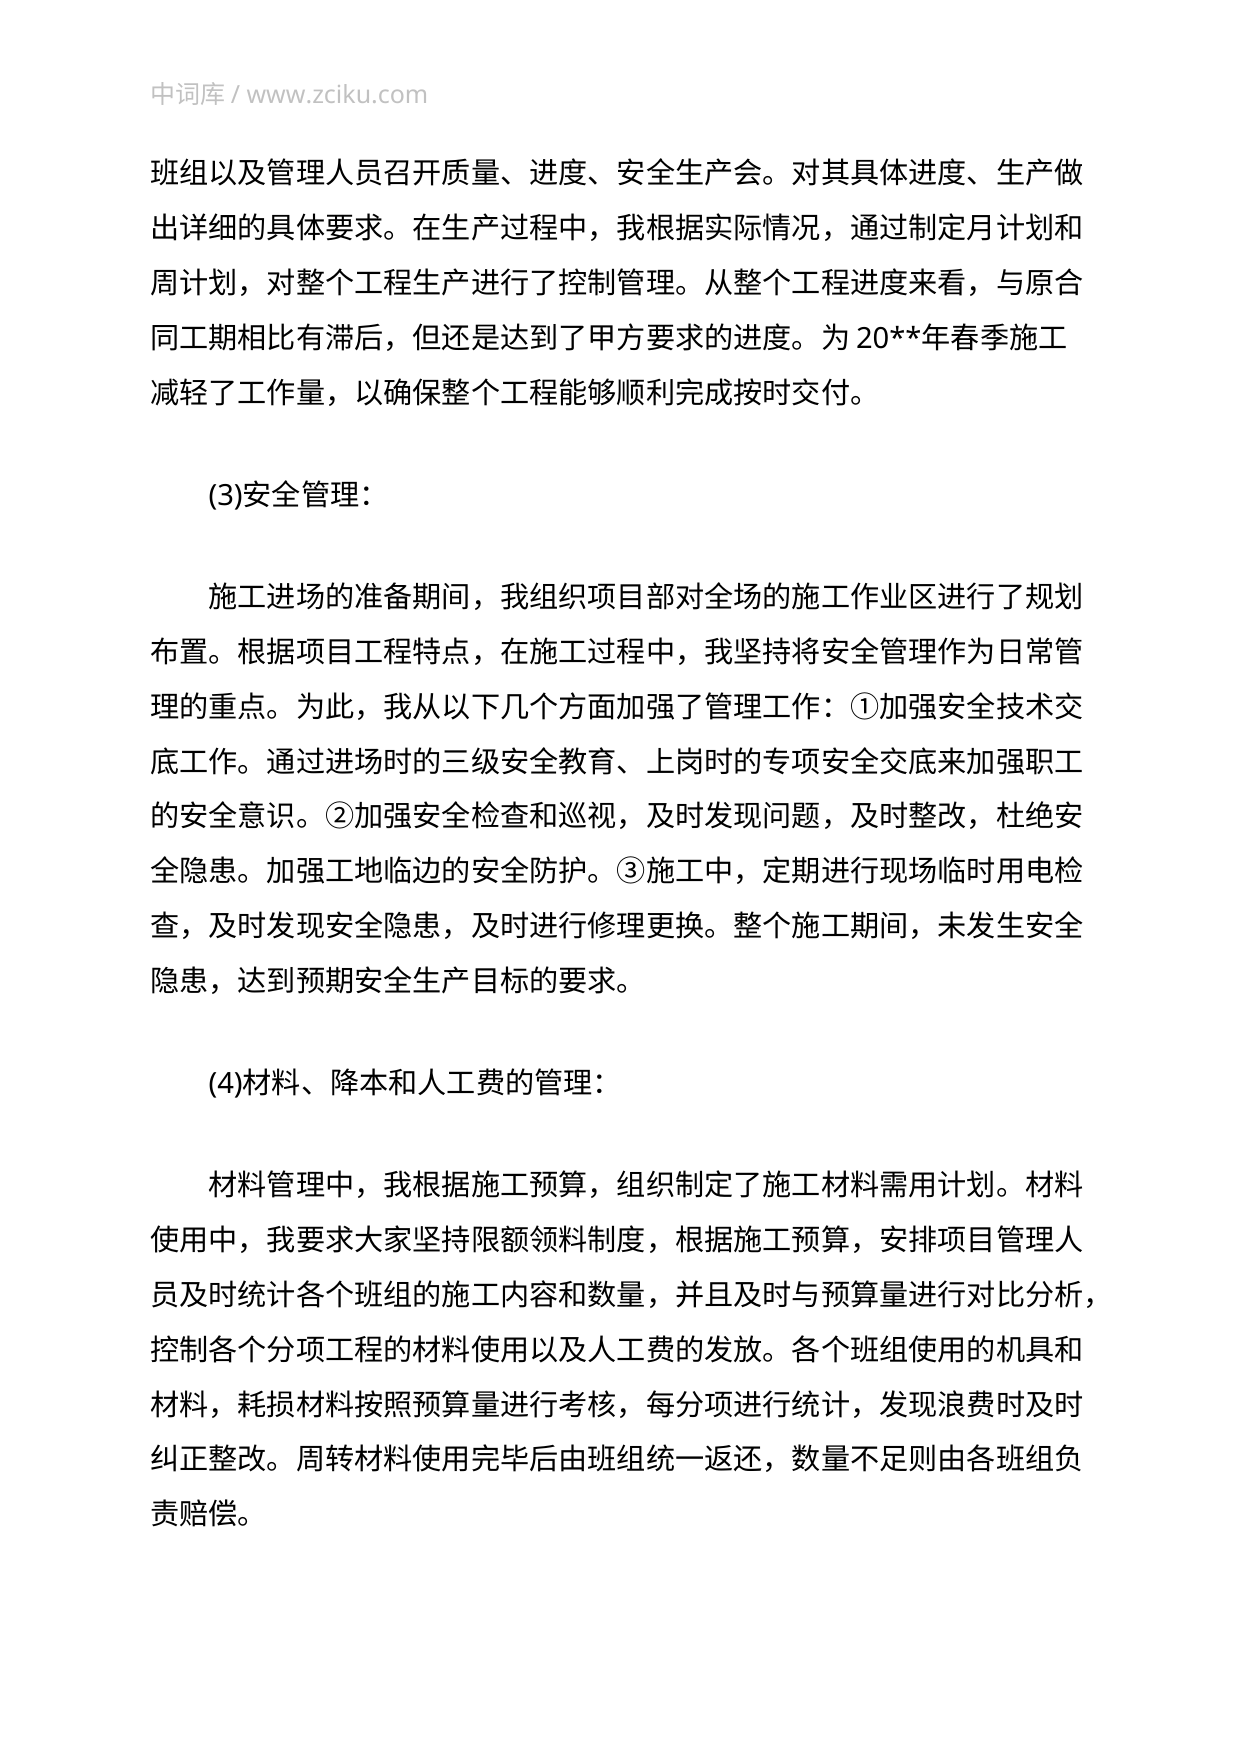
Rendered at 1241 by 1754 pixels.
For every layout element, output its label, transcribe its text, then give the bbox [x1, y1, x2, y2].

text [150, 150, 1090, 412]
text 材料管理中，我根据施工预算，组织制定了施工材料需用计划。材料使用中，我要求大家坚持限额领料制度，根据施工预算，安排项目管理人员及时统计各个班组的施工内容和数量，并且及时与预算量进行对比分析，控制各个分项工程的材料使用以及人工费的发放。各个班组使用的机具和材料，耗损材料按照预算量进行考核，每分项进行统计，发现浪费时及时纠正整改。周转材料使用完毕后由班组统一返还，数量不足则由各班组负责赔偿。 [150, 1161, 1090, 1533]
text 施工进场的准备期间，我组织项目部对全场的施工作业区进行了规划布置。根据项目工程特点，在施工过程中，我坚持将安全管理作为日常管理的重点。为此，我从以下几个方面加强了管理工作：①加强安全技术交底工作。通过进场时的三级安全教育、上岗时的专项安全交底来加强职工的安全意识。②加强安全检查和巡视，及时发现问题，及时整改，杜绝安全隐患。加强工地临边的安全防护。③施工中，定期进行现场临时用电检查，及时发现安全隐患，及时进行修理更换。整个施工期间，未发生安全隐患，达到预期安全生产目标的要求。 [150, 573, 1090, 1000]
text (3)安全管理： [150, 471, 1090, 514]
text (4)材料、降本和人工费的管理： [150, 1059, 1090, 1102]
